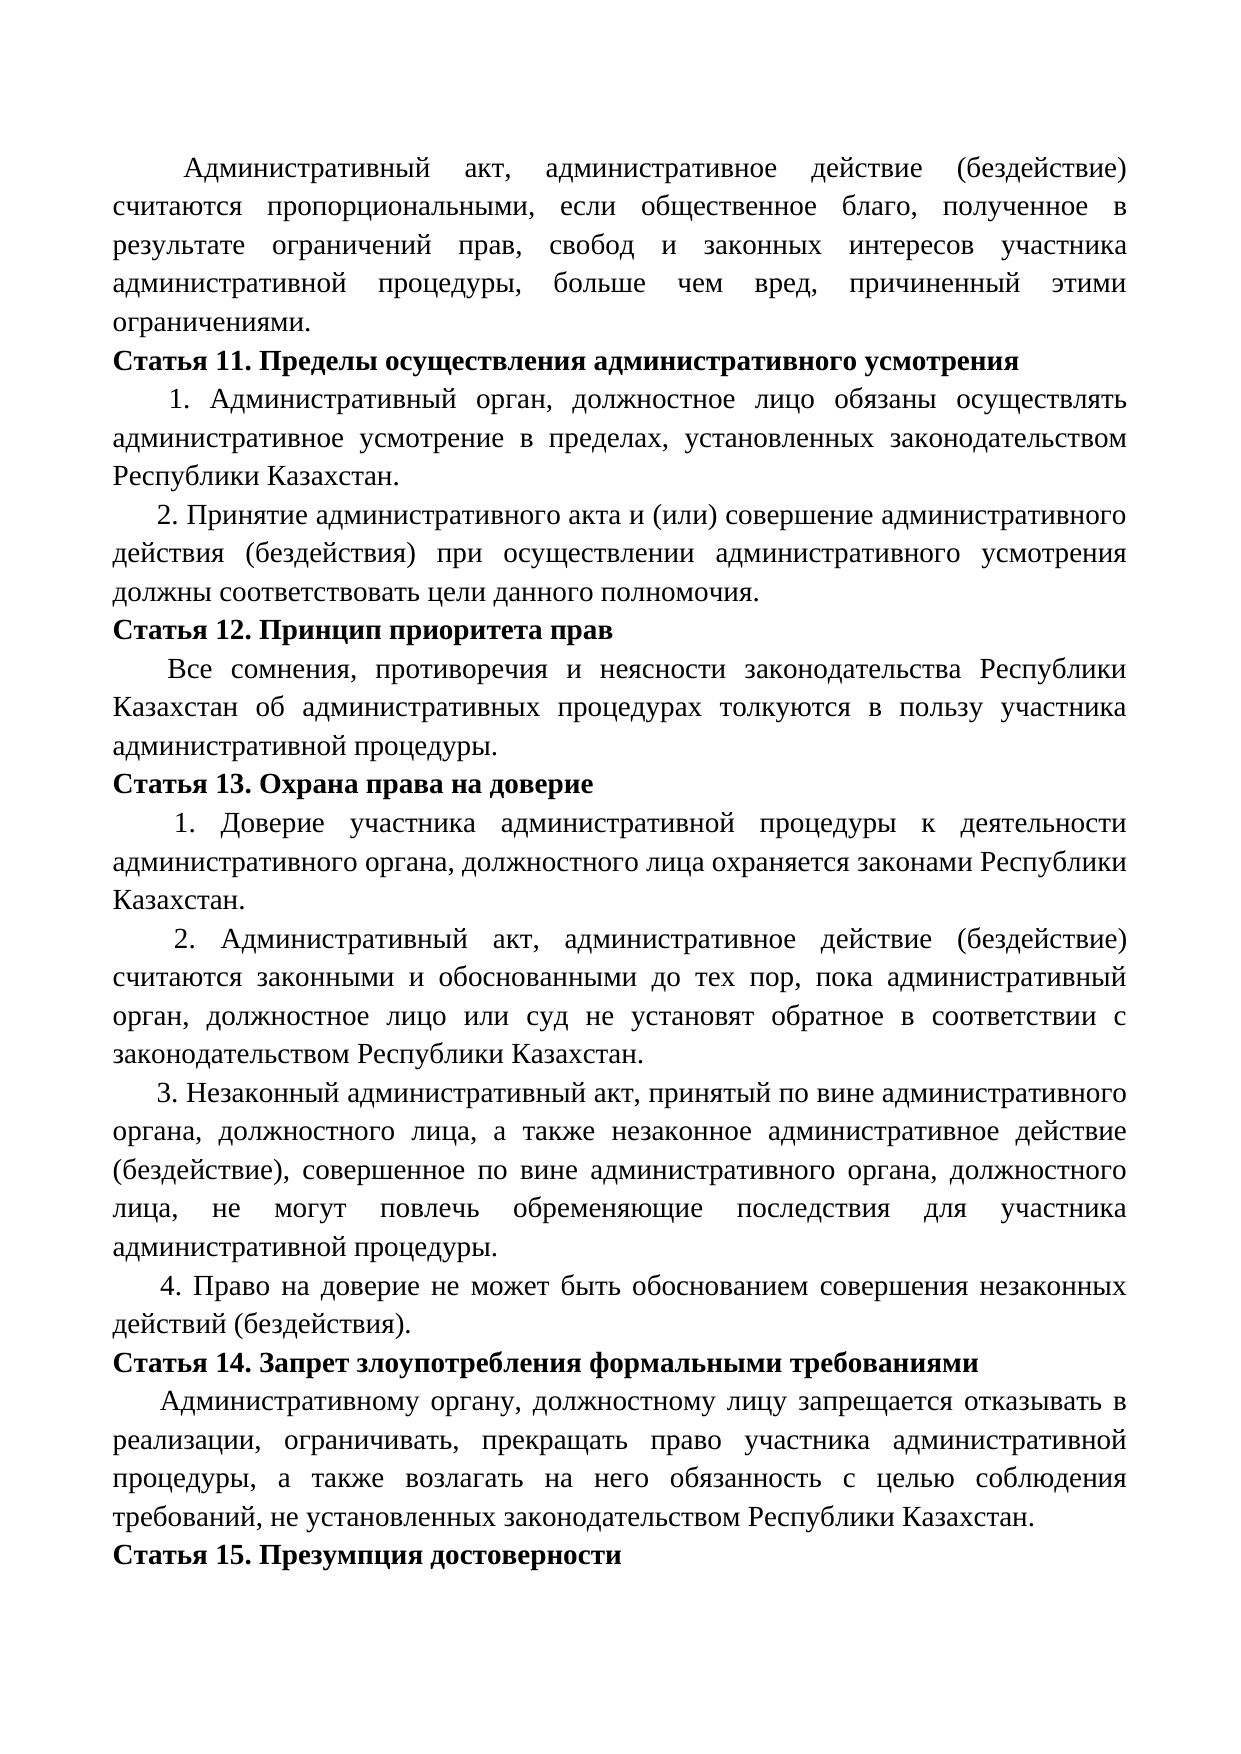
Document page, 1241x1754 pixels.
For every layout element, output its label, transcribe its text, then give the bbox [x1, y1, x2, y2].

text 4. Право на доверие не может быть обоснованием совершения незаконных действий (бездействия). [112, 1268, 1128, 1340]
text Административный акт, административное действие (бездействие) считаются пропорциональными, если общественное благо, полученное в результате ограничений прав, свобод и законных интересов участника административной процедуры, больше чем вред, причиненный этими ограничениями. [112, 150, 1128, 338]
text 2. Административный акт, административное действие (бездействие) считаются законными и обоснованными до тех пор, пока административный орган, должностное лицо или суд не установят обратное в соответствии с законодательством Республики Казахстан. [112, 921, 1128, 1070]
text Статья 13. Охрана права на доверие [112, 767, 1128, 800]
text 3. Незаконный административный акт, принятый по вине административного органа, должностного лица, а также незаконное административное действие (бездействие), совершенное по вине административного органа, должностного лица, не могут повлечь обременяющие последствия для участника административной процедуры. [112, 1075, 1128, 1263]
text Статья 12. Принцип приоритета прав [112, 612, 1128, 646]
text Статья 11. Пределы осуществления административного усмотрения [112, 343, 1128, 376]
text Все сомнения, противоречия и неясности законодательства Республики Казахстан об административных процедурах толкуются в пользу участника административной процедуры. [112, 651, 1128, 762]
text Статья 15. Презумпция достоверности [112, 1537, 1128, 1571]
text 2. Принятие административного акта и (или) совершение административного действия (бездействия) при осуществлении административного усмотрения должны соответствовать цели данного полномочия. [112, 497, 1128, 607]
text 1. Административный орган, должностное лицо обязаны осуществлять административное усмотрение в пределах, установленных законодательством Республики Казахстан. [112, 381, 1128, 492]
text 1. Доверие участника административной процедуры к деятельности административного органа, должностного лица охраняется законами Республики Казахстан. [112, 805, 1128, 916]
text Административному органу, должностному лицу запрещается отказывать в реализации, ограничивать, прекращать право участника административной процедуры, а также возлагать на него обязанность с целью соблюдения требований, не установленных законодательством Республики Казахстан. [112, 1383, 1128, 1532]
text Статья 14. Запрет злоупотребления формальными требованиями [112, 1345, 1128, 1378]
